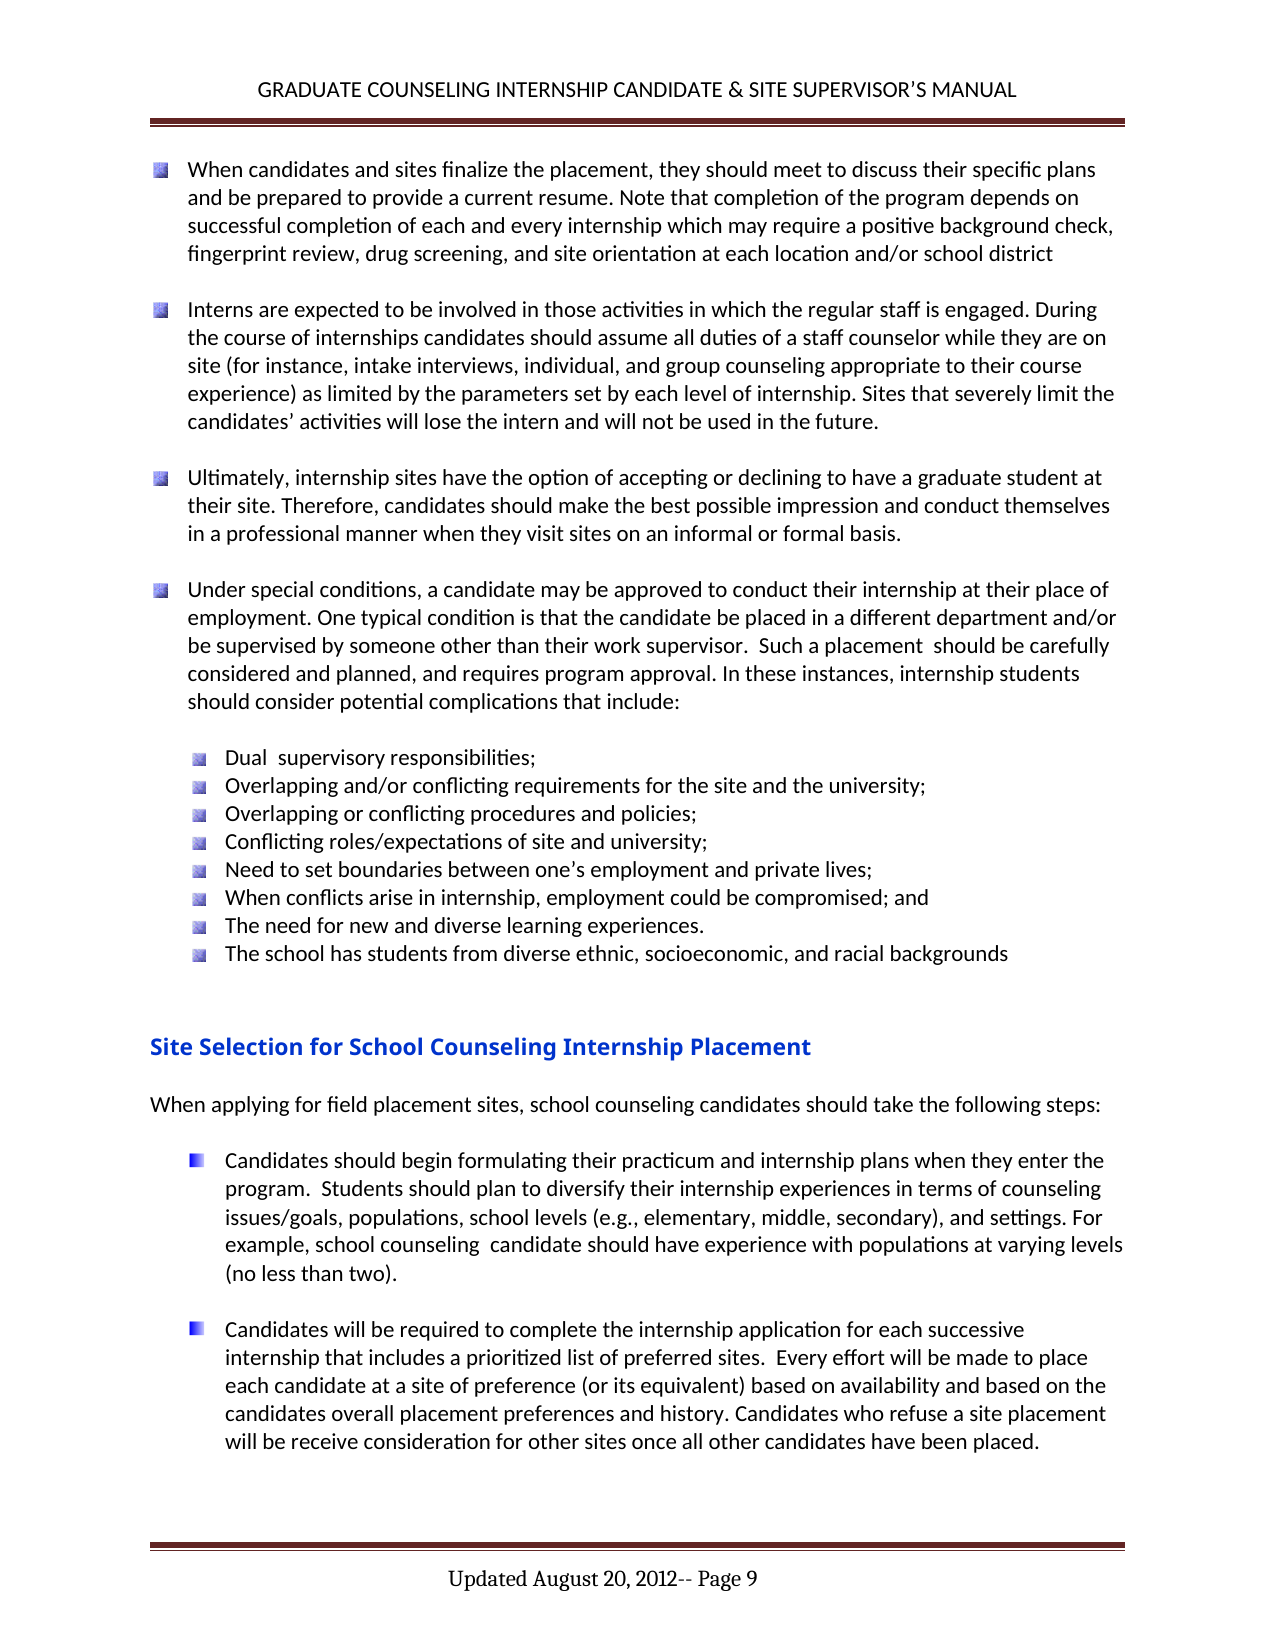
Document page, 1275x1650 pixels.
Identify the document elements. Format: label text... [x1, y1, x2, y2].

list The need for new and diverse learning experiences. [187, 912, 1125, 939]
list Dual supervisory responsibilities; [187, 743, 1125, 771]
list Need to set boundaries between one’s employment and private lives; [187, 856, 1125, 883]
picture [188, 749, 206, 766]
subtitle Site Selection for School Counseling Internship Placement [150, 1031, 1125, 1062]
list When candidates and sites finalize the placement, they should meet to discuss their specific plans and be prepared to provide a current resume. Note that completion of the program depends on successful completion of each and every internship which may require a positive background check, fingerprint review, drug screening, and site orientation at each location and/or school district [150, 155, 1125, 267]
list The school has students from diverse ethnic, socioeconomic, and racial backgrounds [187, 939, 1125, 968]
picture [151, 300, 168, 318]
picture [188, 861, 206, 878]
text When applying for field placement sites, school counseling candidates should take the following steps: [150, 1091, 1125, 1118]
picture [151, 469, 168, 486]
picture [151, 581, 168, 598]
picture [188, 1152, 206, 1169]
list Under special conditions, a candidate may be approved to conduct their internship at their place of employment. One typical condition is that the candidate be placed in a different department and/or be supervised by someone other than their work supervisor. Such a placement should be carefully considered and planned, and requires program approval. In these instances, internship students should consider potential complications that include: [150, 575, 1125, 715]
list Candidates will be required to complete the internship application for each successive internship that includes a prioritized list of preferred sites. Every effort will be made to place each candidate at a site of preference (or its equivalent) based on availability and based on the candidates overall placement preferences and history. Candidates who refuse a site placement will be receive consideration for other sites once all other candidates have been placed. [187, 1315, 1125, 1483]
picture [188, 945, 206, 962]
picture [188, 1320, 206, 1337]
picture [151, 160, 168, 178]
list Conflicting roles/expectations of site and university; [187, 827, 1125, 856]
list When conflicts arise in internship, employment could be compromised; and [187, 883, 1125, 912]
list Overlapping and/or conflicting requirements for the site and the university; [187, 771, 1125, 799]
list Ultimately, internship sites have the option of accepting or declining to have a graduate student at their site. Therefore, candidates should make the best possible impression and conduct themselves in a professional manner when they visit sites on an informal or formal basis. [150, 463, 1125, 547]
picture [188, 805, 206, 822]
list Interns are expected to be involved in those activities in which the regular staff is engaged. During the course of internships candidates should assume all duties of a staff counselor while they are on site (for instance, intake interviews, individual, and group counseling appropriate to their course experience) as limited by the parameters set by each level of internship. Sites that severely limit the candidates’ activities will lose the intern and will not be used in the future. [150, 295, 1125, 435]
list Overlapping or conflicting procedures and policies; [187, 799, 1125, 827]
picture [188, 917, 206, 934]
list Candidates should begin formulating their practicum and internship plans when they enter the program. Students should plan to diversify their internship experiences in terms of counseling issues/goals, populations, school levels (e.g., elementary, middle, secondary), and settings. For example, school counseling candidate should have experience with populations at varying levels (no less than two). [187, 1147, 1125, 1315]
picture [188, 889, 206, 906]
picture [188, 777, 206, 794]
picture [188, 833, 206, 850]
